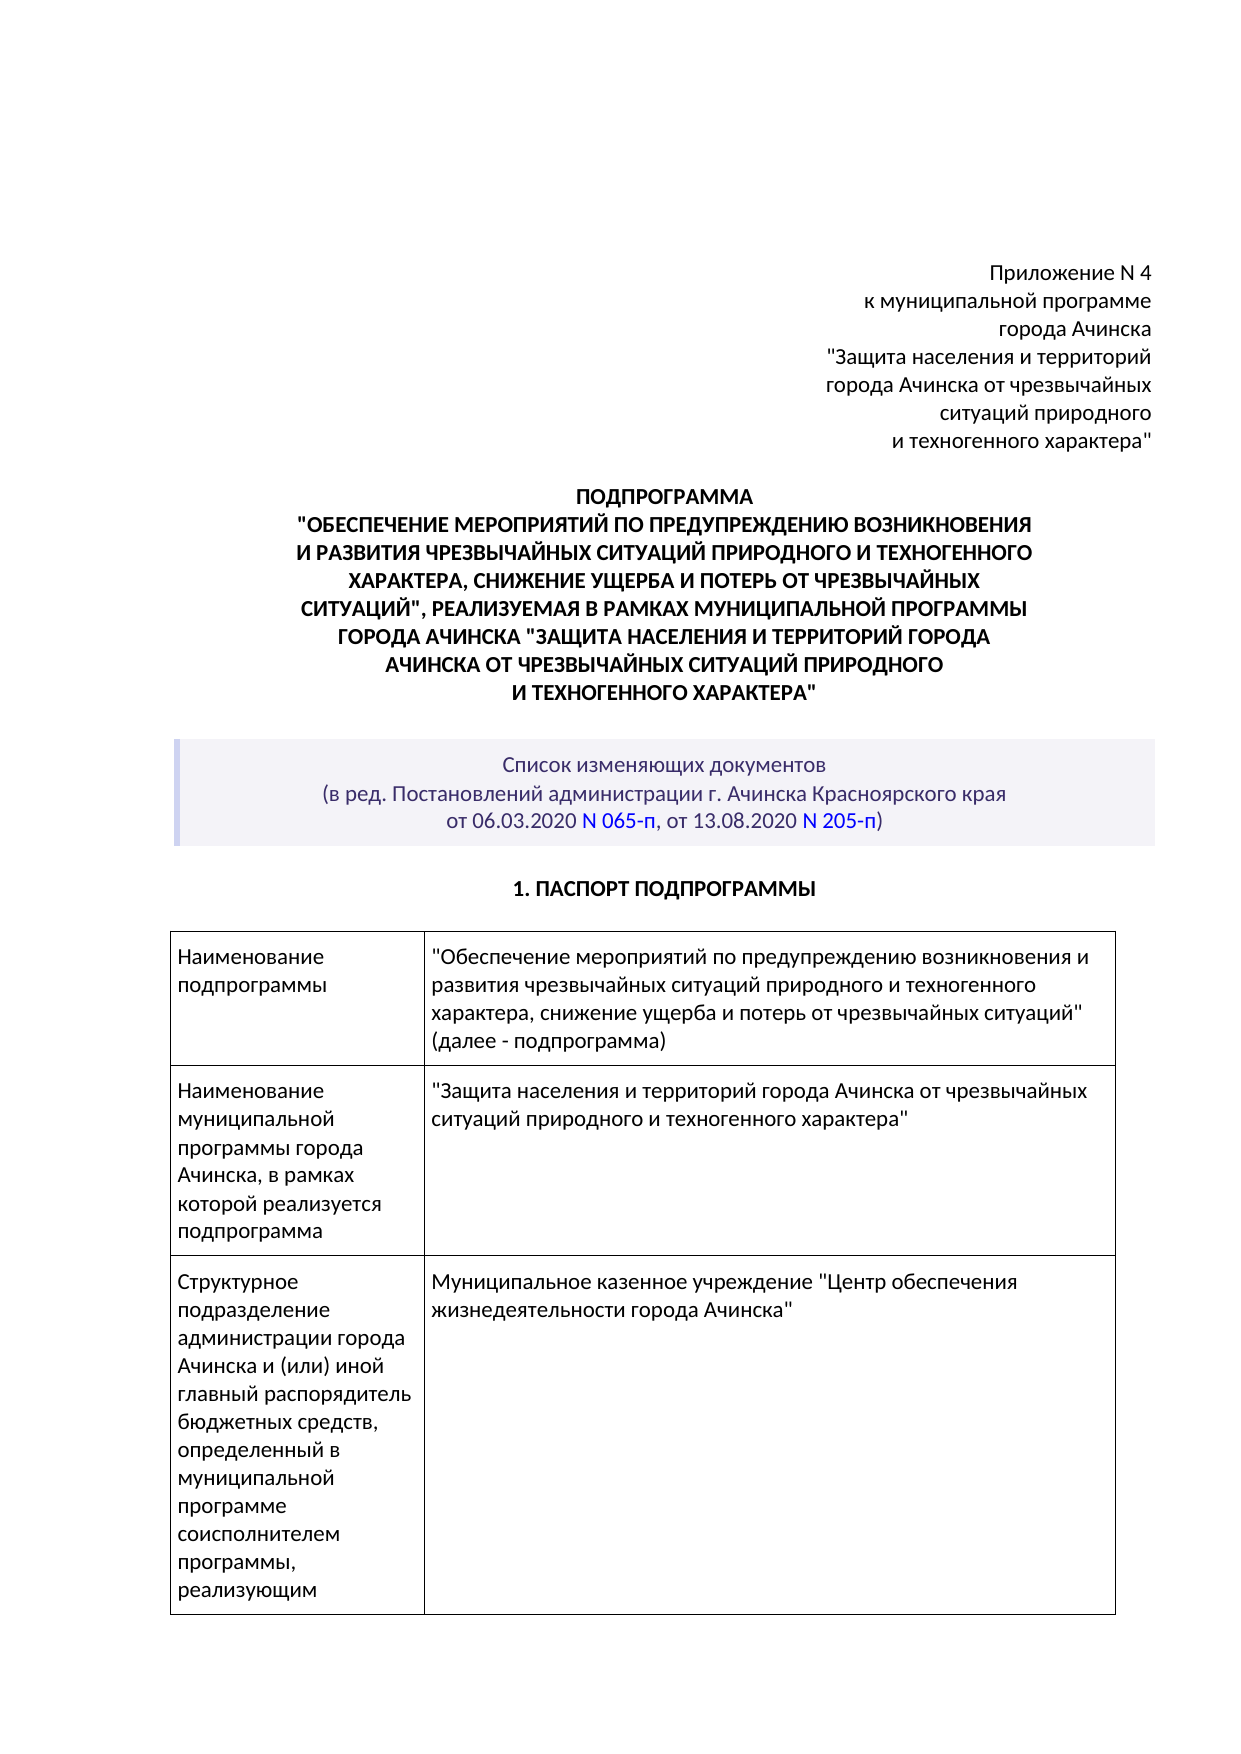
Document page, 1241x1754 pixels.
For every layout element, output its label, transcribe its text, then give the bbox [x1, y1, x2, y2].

table_header Список изменяющих документов (в ред. Постановлений администрации г. Ачинска Красноярского края от 06.03.2020 N 065-п, от 13.08.2020 N 205-п) [180, 739, 1149, 846]
title 1. ПАСПОРТ ПОДПРОГРАММЫ [177, 874, 1152, 902]
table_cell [425, 1256, 1115, 1614]
table_header "Обеспечение мероприятий по предупреждению возникновения и развития чрезвычайных ситуаций природного и техногенного характера, снижение ущерба и потерь от чрезвычайных ситуаций" (далее - подпрограмма) [425, 932, 1115, 1065]
table_header Наименование подпрограммы [171, 932, 424, 1065]
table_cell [171, 1256, 424, 1614]
title АЧИНСКА ОТ ЧРЕЗВЫЧАЙНЫХ СИТУАЦИЙ ПРИРОДНОГО [177, 651, 1152, 678]
text города Ачинска [177, 314, 1152, 342]
text ситуаций природного [177, 398, 1152, 426]
text и техногенного характера" [177, 426, 1152, 454]
title И ТЕХНОГЕННОГО ХАРАКТЕРА" [177, 678, 1152, 707]
text города Ачинска от чрезвычайных [177, 370, 1152, 398]
title И РАЗВИТИЯ ЧРЕЗВЫЧАЙНЫХ СИТУАЦИЙ ПРИРОДНОГО И ТЕХНОГЕННОГО [177, 538, 1152, 566]
title СИТУАЦИЙ", РЕАЛИЗУЕМАЯ В РАМКАХ МУНИЦИПАЛЬНОЙ ПРОГРАММЫ [177, 594, 1152, 622]
table_cell "Защита населения и территорий города Ачинска от чрезвычайных ситуаций природного и техногенного характера" [425, 1066, 1115, 1255]
title ГОРОДА АЧИНСКА "ЗАЩИТА НАСЕЛЕНИЯ И ТЕРРИТОРИЙ ГОРОДА [177, 622, 1152, 651]
table_cell Наименование муниципальной программы города Ачинска, в рамках которой реализуется подпрограмма [171, 1066, 424, 1255]
text к муниципальной программе [177, 286, 1152, 314]
title "ОБЕСПЕЧЕНИЕ МЕРОПРИЯТИЙ ПО ПРЕДУПРЕЖДЕНИЮ ВОЗНИКНОВЕНИЯ [177, 510, 1152, 538]
text Приложение N 4 [177, 258, 1152, 286]
title ПОДПРОГРАММА [177, 482, 1152, 510]
text "Защита населения и территорий [177, 342, 1152, 370]
title ХАРАКТЕРА, СНИЖЕНИЕ УЩЕРБА И ПОТЕРЬ ОТ ЧРЕЗВЫЧАЙНЫХ [177, 566, 1152, 594]
